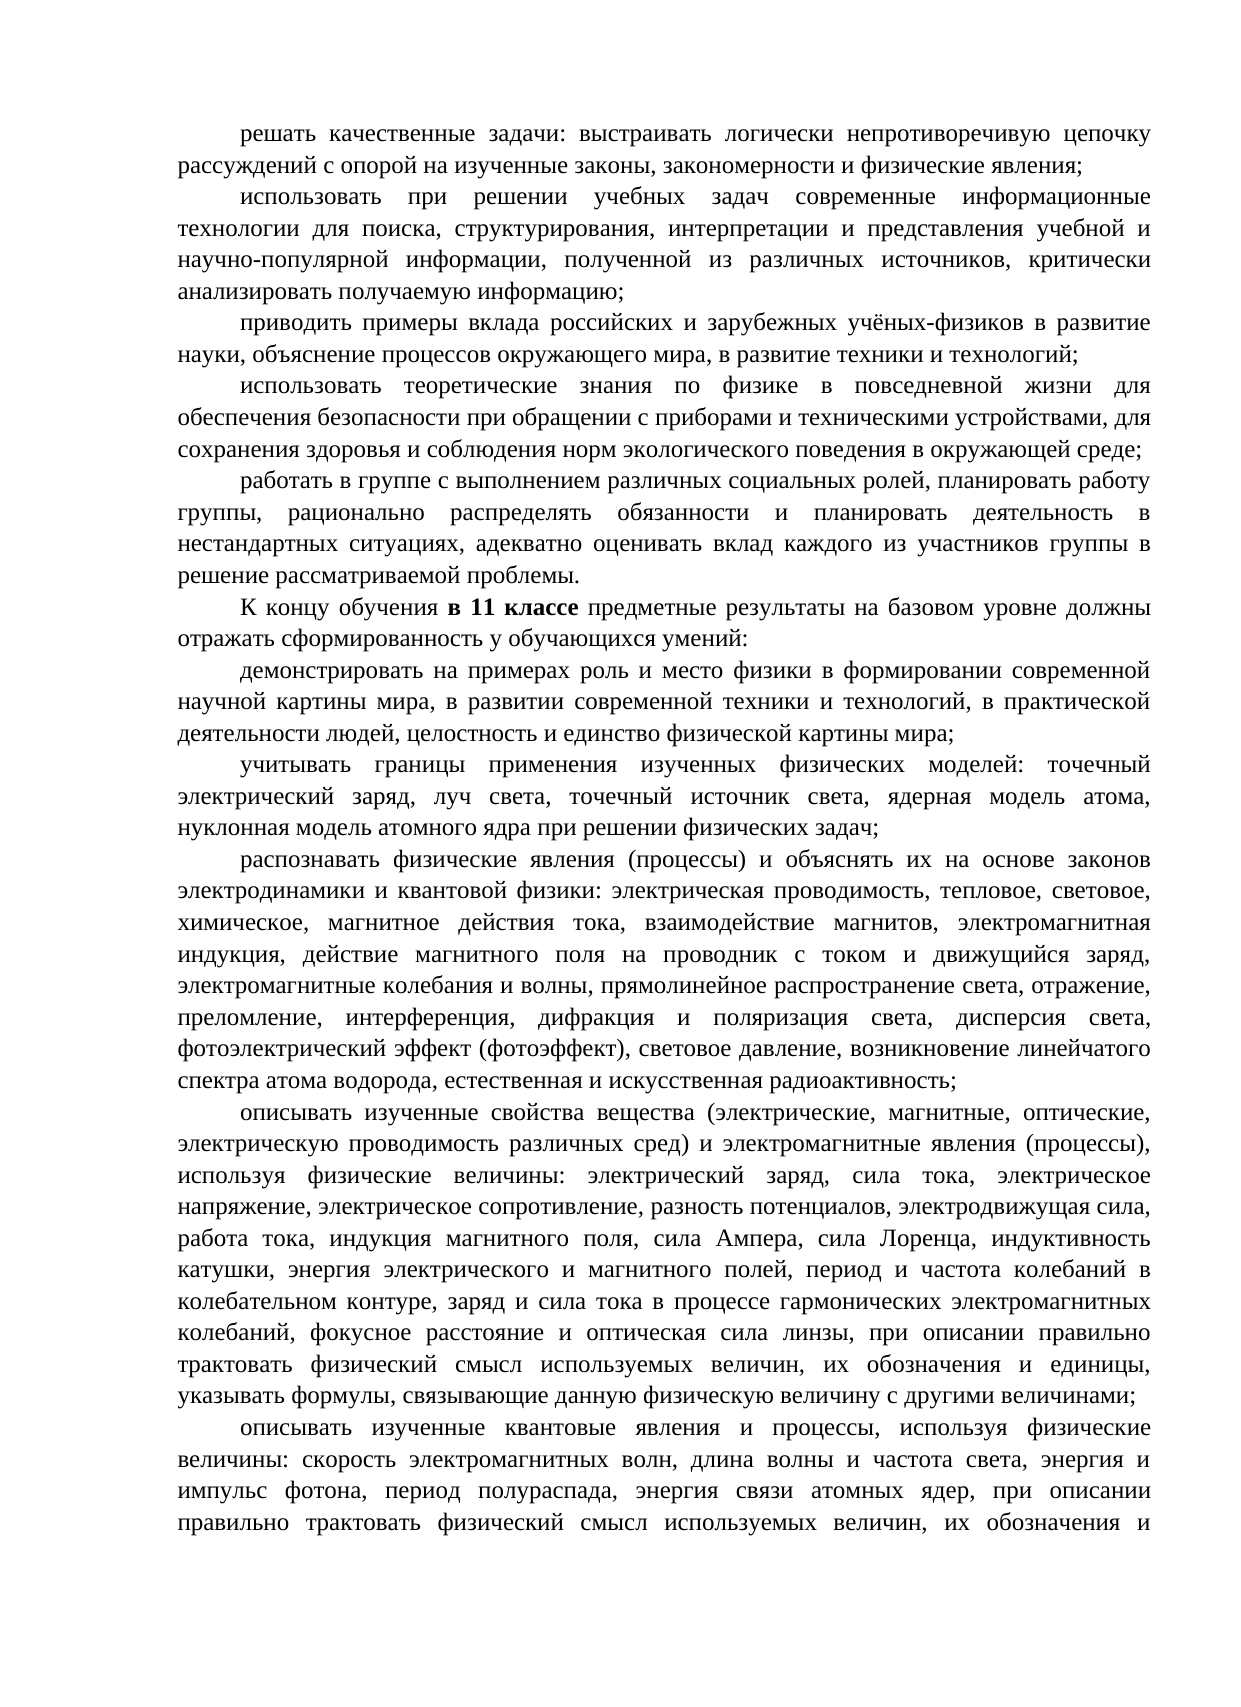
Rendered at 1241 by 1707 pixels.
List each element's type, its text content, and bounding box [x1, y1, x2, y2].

text приводить примеры вклада российских и зарубежных учёных-физиков в развитие науки, объяснение процессов окружающего мира, в развитие техники и технологий; [177, 307, 1152, 368]
text К концу обучения в 11 классе предметные результаты на базовом уровне должны отражать сформированность у обучающихся умений: [177, 592, 1152, 652]
text работать в группе с выполнением различных социальных ролей, планировать работу группы, рационально распределять обязанности и планировать деятельность в нестандартных ситуациях, адекватно оценивать вклад каждого из участников группы в решение рассматриваемой проблемы. [177, 465, 1152, 589]
text решать качественные задачи: выстраивать логически непротиворечивую цепочку рассуждений с опорой на изученные законы, закономерности и физические явления; [177, 118, 1152, 178]
text использовать при решении учебных задач современные информационные технологии для поиска, структурирования, интерпретации и представления учебной и научно-популярной информации, полученной из различных источников, критически анализировать получаемую информацию; [177, 181, 1152, 305]
text описывать изученные свойства вещества (электрические, магнитные, оптические, электрическую проводимость различных сред) и электромагнитные явления (процессы), используя физические величины: электрический заряд, сила тока, электрическое напряжение, электрическое сопротивление, разность потенциалов, электродвижущая сила, работа тока, индукция магнитного поля, сила Ампера, сила Лоренца, индуктивность катушки, энергия электрического и магнитного полей, период и частота колебаний в колебательном контуре, заряд и сила тока в процессе гармонических электромагнитных колебаний, фокусное расстояние и оптическая сила линзы, при описании правильно трактовать физический смысл используемых величин, их обозначения и единицы, указывать формулы, связывающие данную физическую величину с другими величинами; [177, 1097, 1152, 1409]
text использовать теоретические знания по физике в повседневной жизни для обеспечения безопасности при обращении с приборами и техническими устройствами, для сохранения здоровья и соблюдения норм экологического поведения в окружающей среде; [177, 371, 1152, 462]
text учитывать границы применения изученных физических моделей: точечный электрический заряд, луч света, точечный источник света, ядерная модель атома, нуклонная модель атомного ядра при решении физических задач; [177, 749, 1152, 841]
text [177, 1412, 1152, 1536]
text распознавать физические явления (процессы) и объяснять их на основе законов электродинамики и квантовой физики: электрическая проводимость, тепловое, световое, химическое, магнитное действия тока, взаимодействие магнитов, электромагнитная индукция, действие магнитного поля на проводник с током и движущийся заряд, электромагнитные колебания и волны, прямолинейное распространение света, отражение, преломление, интерференция, дифракция и поляризация света, дисперсия света, фотоэлектрический эффект (фотоэффект), световое давление, возникновение линейчатого спектра атома водорода, естественная и искусственная радиоактивность; [177, 844, 1152, 1094]
text демонстрировать на примерах роль и место физики в формировании современной научной картины мира, в развитии современной техники и технологий, в практической деятельности людей, целостность и единство физической картины мира; [177, 655, 1152, 747]
